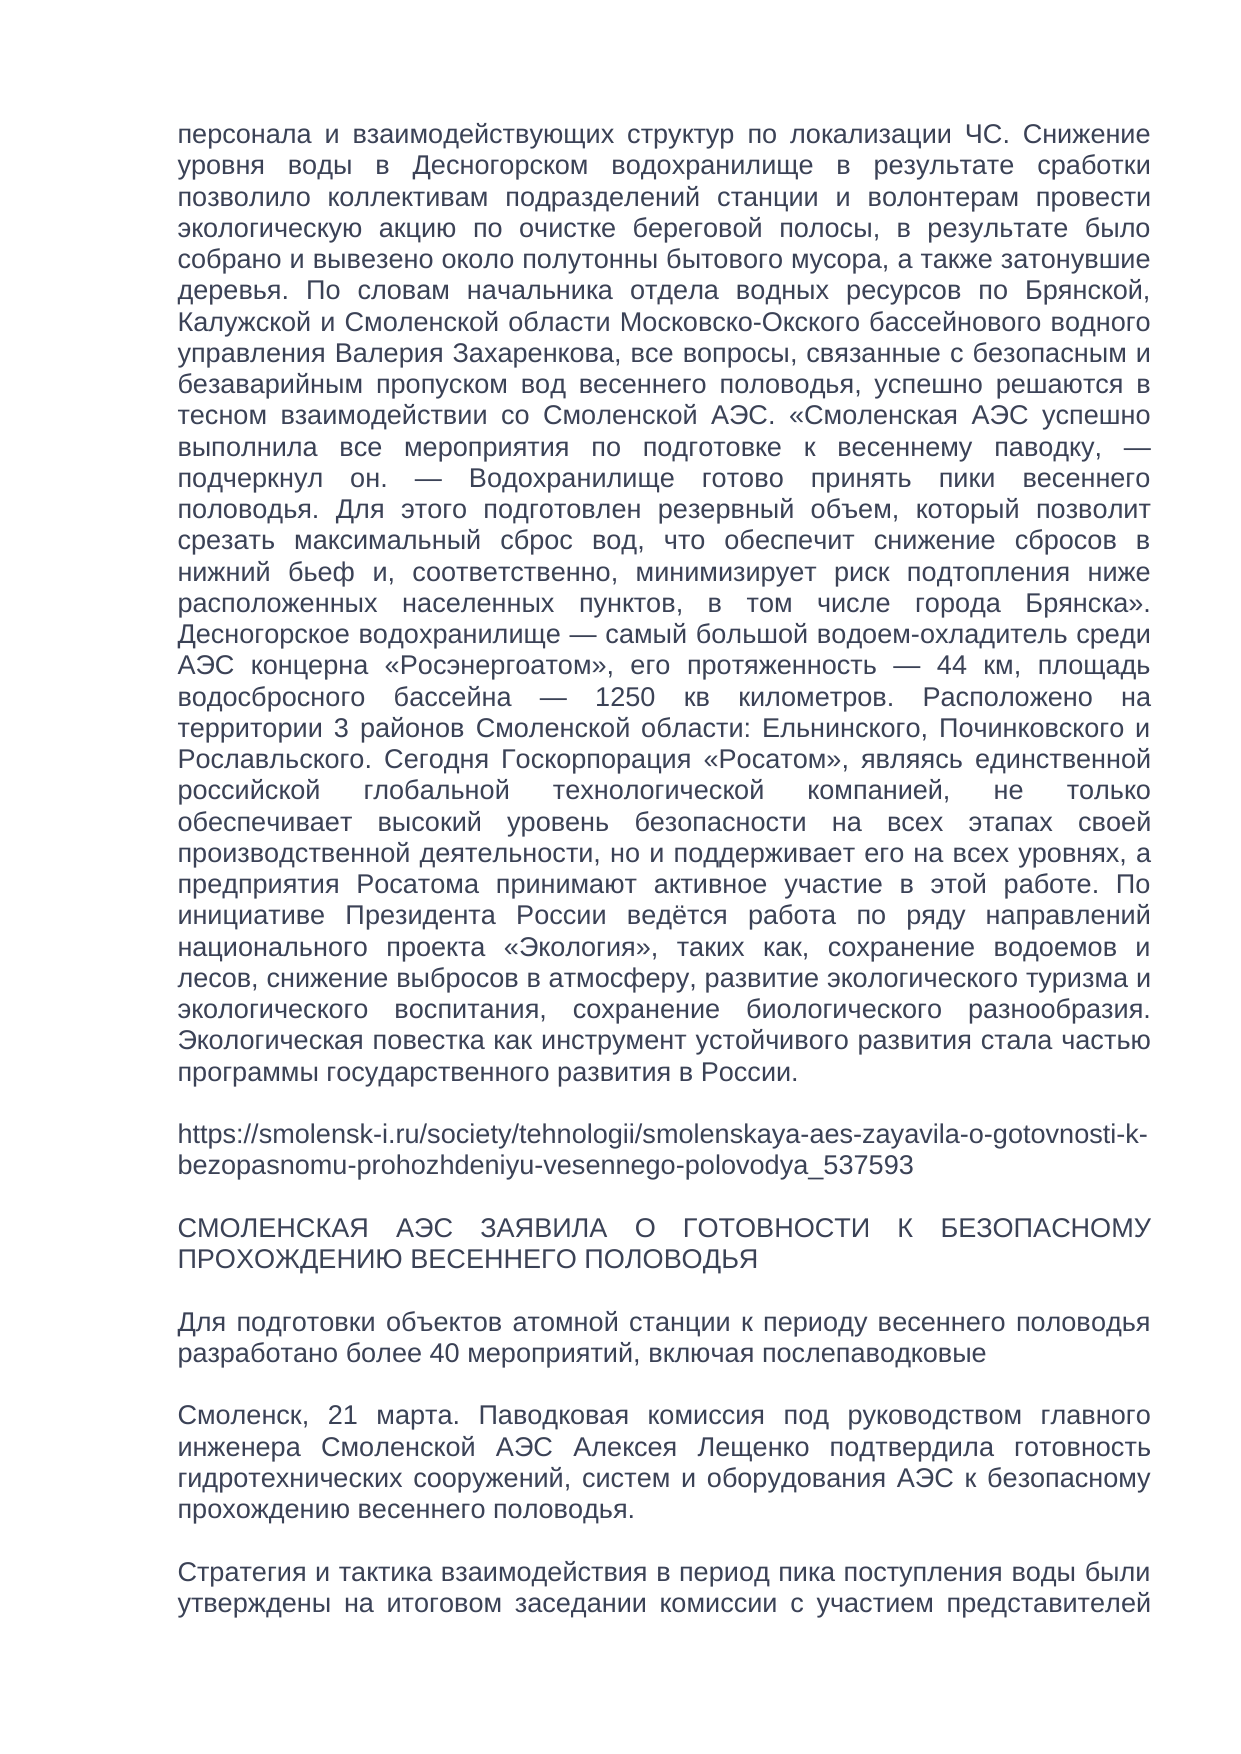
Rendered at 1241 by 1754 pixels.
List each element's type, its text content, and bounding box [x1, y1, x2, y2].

text СМОЛЕНСКАЯ АЭС ЗАЯВИЛА О ГОТОВНОСТИ К БЕЗОПАСНОМУ ПРОХОЖДЕНИЮ ВЕСЕННЕГО ПОЛОВОДЬЯ [177, 1212, 1152, 1274]
text Смоленск, 21 марта. Паводковая комиссия под руководством главного инженера Смоленской АЭС Алексея Лещенко подтвердила готовность гидротехнических сооружений, систем и оборудования АЭС к безопасному прохождению весеннего половодья. [177, 1399, 1152, 1524]
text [177, 118, 1152, 1087]
text Для подготовки объектов атомной станции к периоду весеннего половодья разработано более 40 мероприятий, включая послепаводковые [177, 1306, 1152, 1368]
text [177, 1556, 1152, 1618]
text https://smolensk-i.ru/society/tehnologii/smolenskaya-aes-zayavila-o-gotovnosti-k-bezopasnomu-prohozhdeniyu-vesennego-polovodya_537593 [177, 1118, 1152, 1181]
